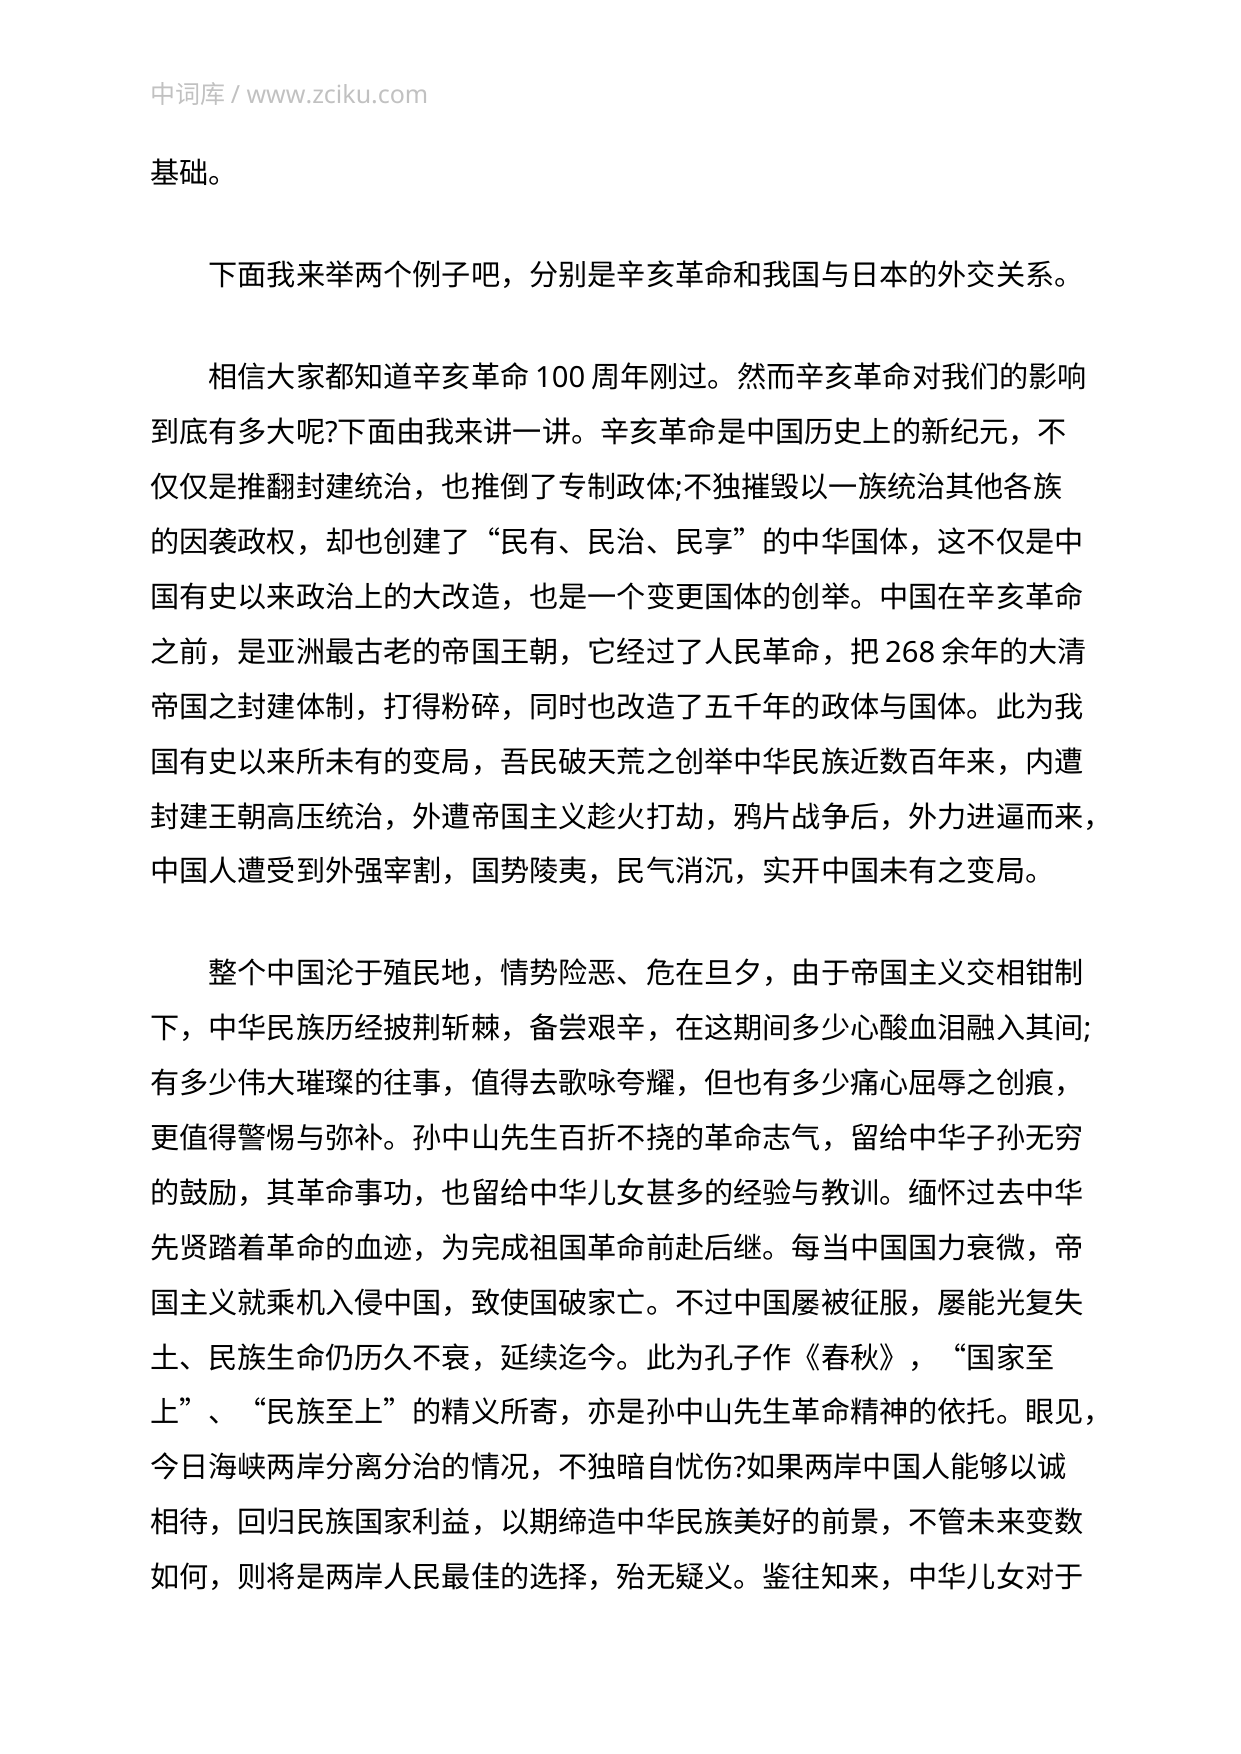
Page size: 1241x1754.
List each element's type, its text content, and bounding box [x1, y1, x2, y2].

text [150, 150, 1090, 192]
text 相信大家都知道辛亥革命100周年刚过。然而辛亥革命对我们的影响到底有多大呢?下面由我来讲一讲。辛亥革命是中国历史上的新纪元，不仅仅是推翻封建统治，也推倒了专制政体;不独摧毁以一族统治其他各族的因袭政权，却也创建了“民有、民治、民享”的中华国体，这不仅是中国有史以来政治上的大改造，也是一个变更国体的创举。中国在辛亥革命之前，是亚洲最古老的帝国王朝，它经过了人民革命，把268余年的大清帝国之封建体制，打得粉碎，同时也改造了五千年的政体与国体。此为我国有史以来所未有的变局，吾民破天荒之创举中华民族近数百年来，内遭封建王朝高压统治，外遭帝国主义趁火打劫，鸦片战争后，外力进逼而来，中国人遭受到外强宰割，国势陵夷，民气消沉，实开中国未有之变局。 [150, 353, 1090, 890]
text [150, 950, 1090, 1596]
text 下面我来举两个例子吧，分别是辛亥革命和我国与日本的外交关系。 [150, 252, 1090, 294]
